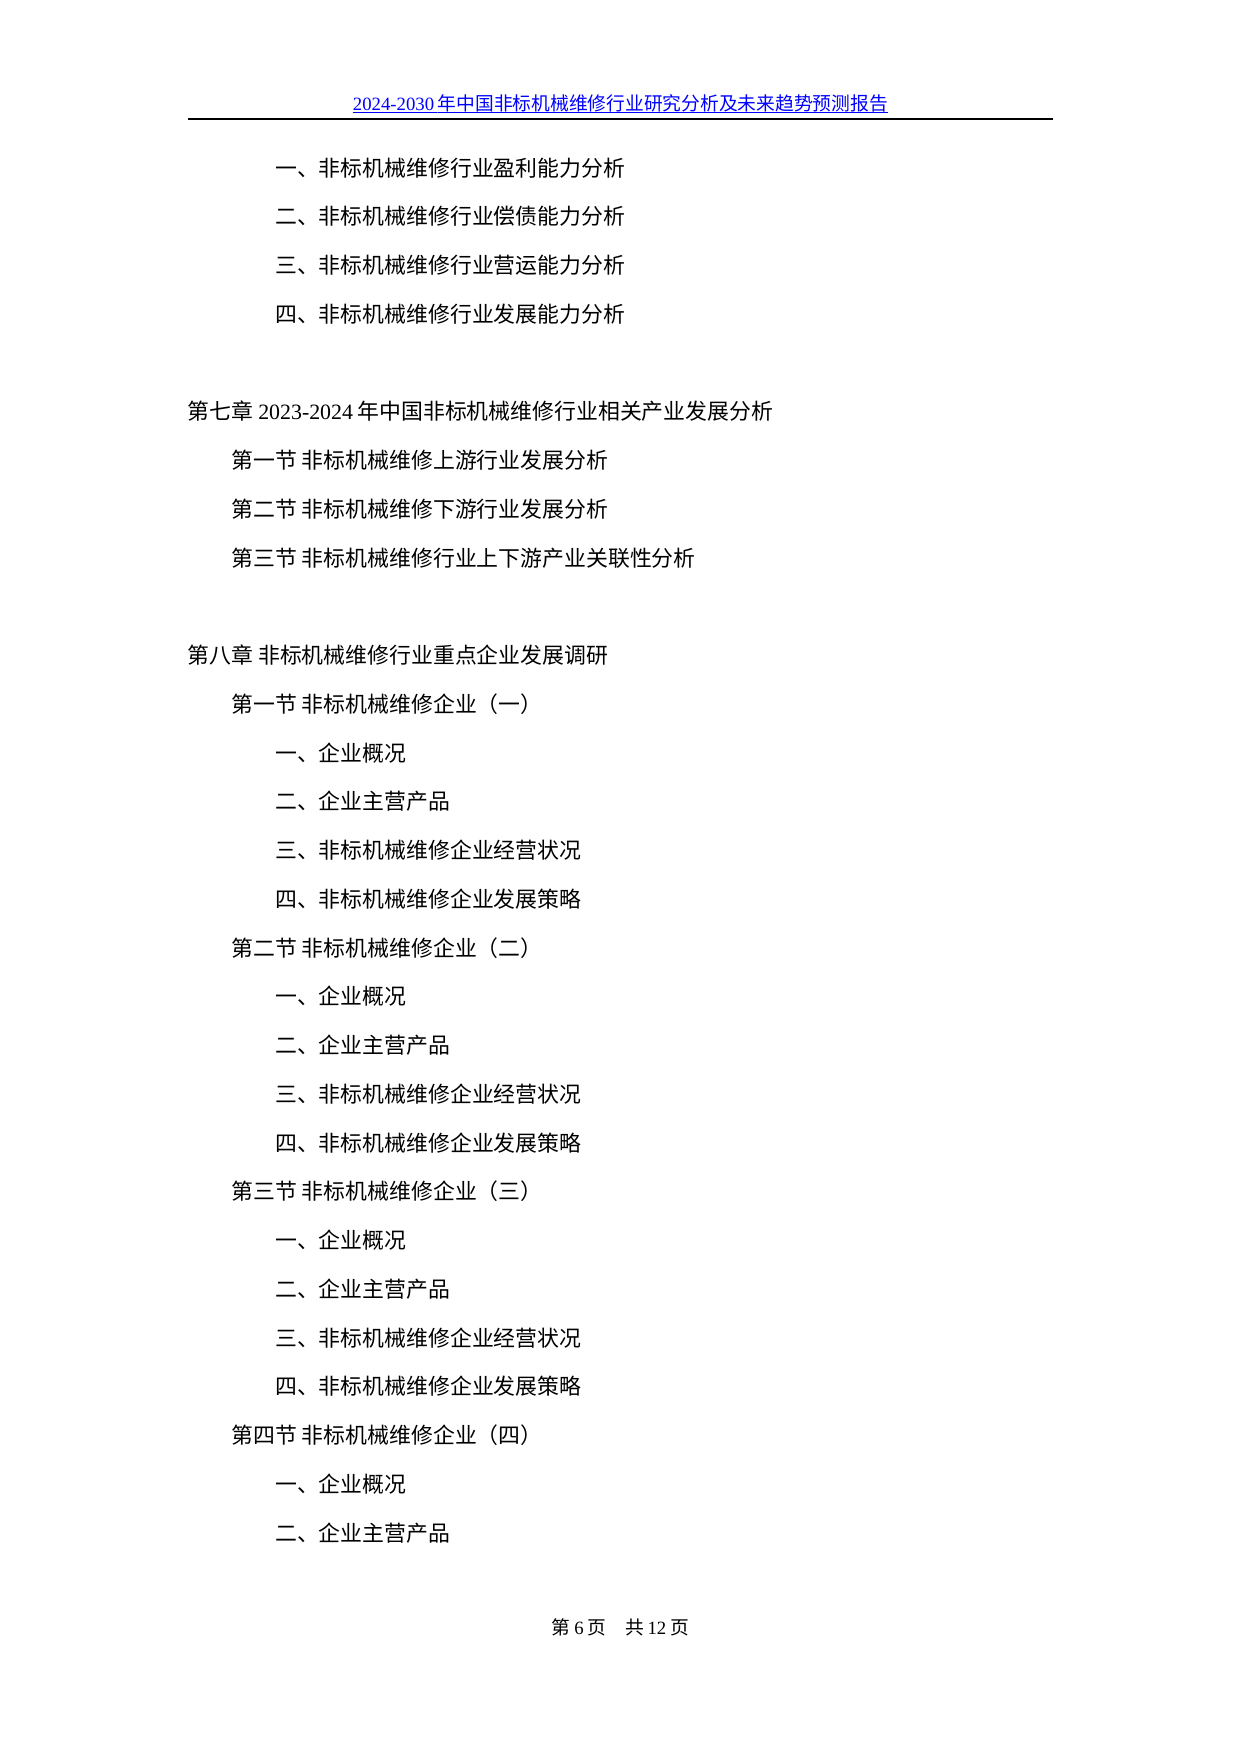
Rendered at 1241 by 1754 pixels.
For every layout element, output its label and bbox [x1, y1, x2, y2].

text [187, 150, 1053, 1548]
